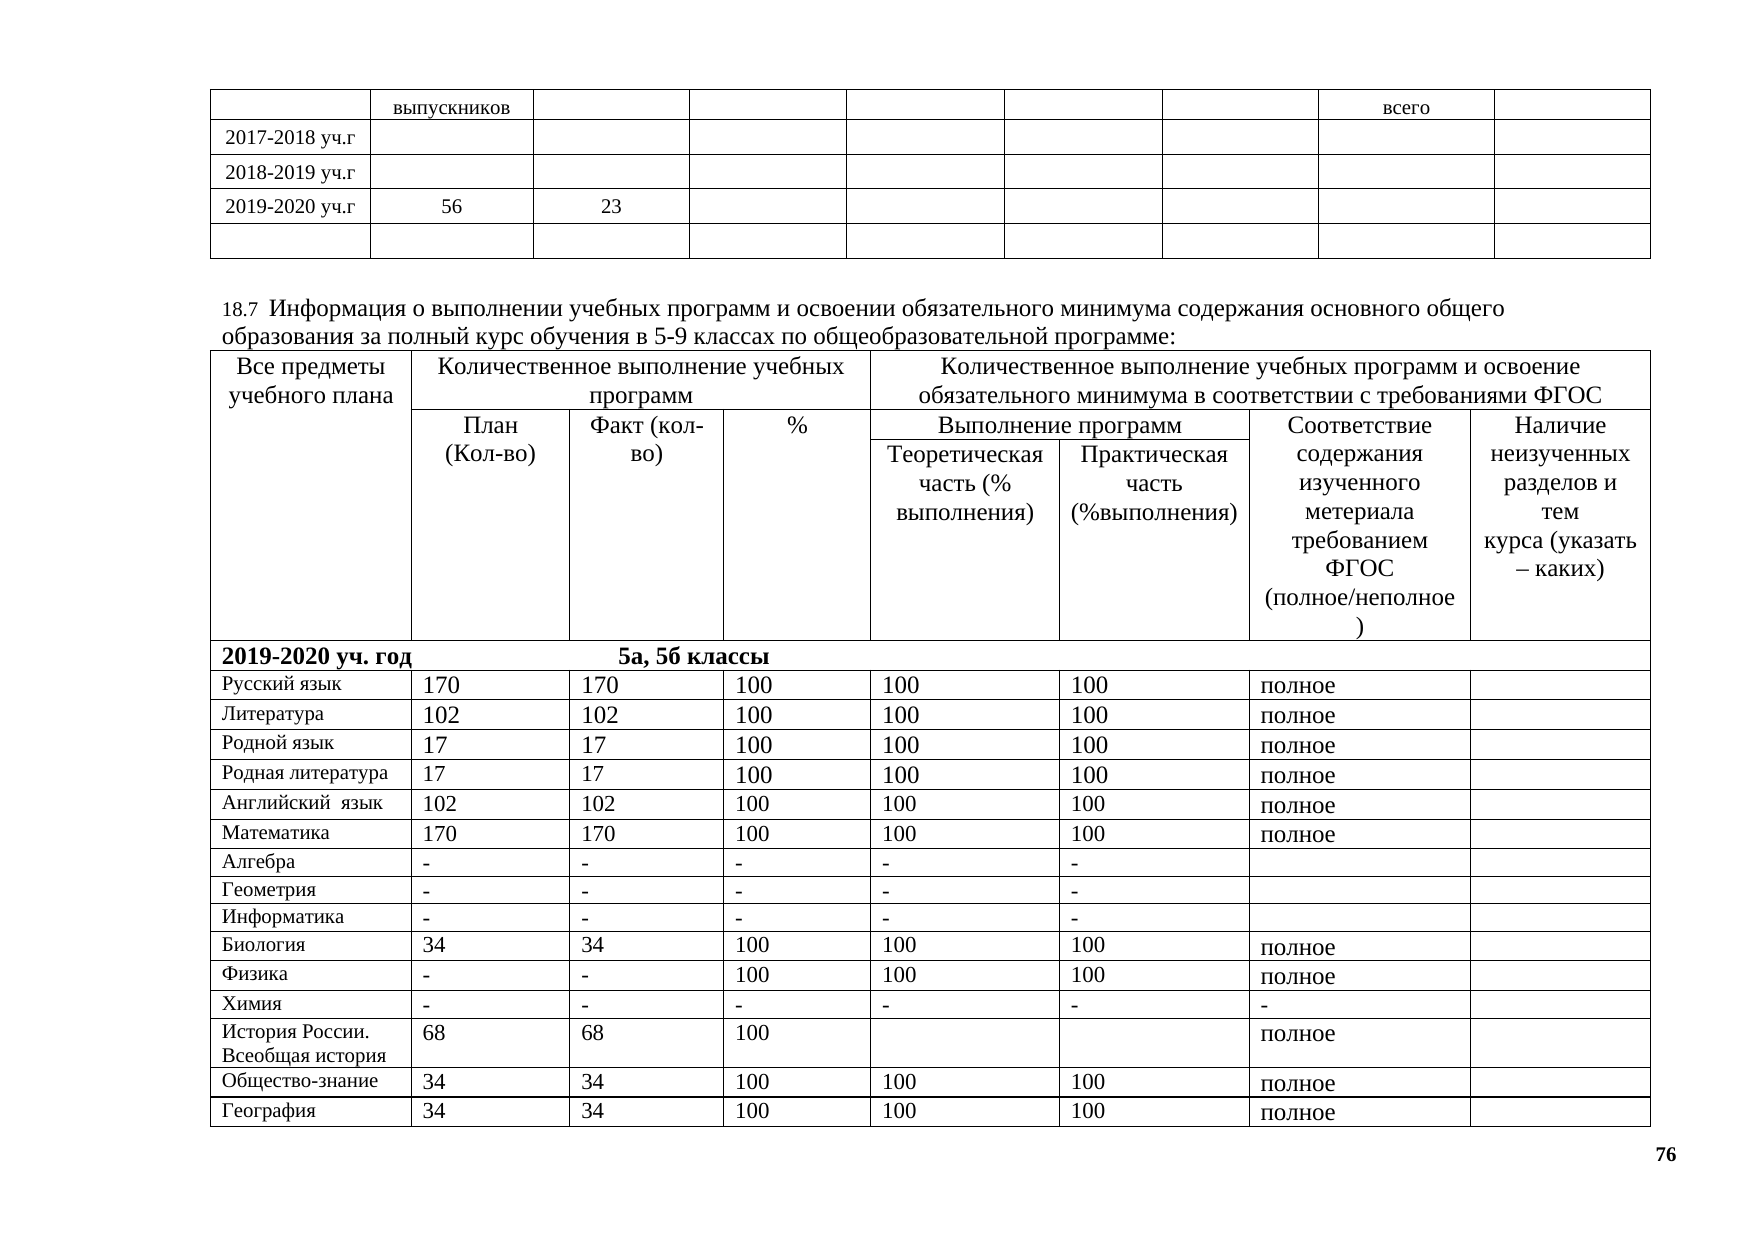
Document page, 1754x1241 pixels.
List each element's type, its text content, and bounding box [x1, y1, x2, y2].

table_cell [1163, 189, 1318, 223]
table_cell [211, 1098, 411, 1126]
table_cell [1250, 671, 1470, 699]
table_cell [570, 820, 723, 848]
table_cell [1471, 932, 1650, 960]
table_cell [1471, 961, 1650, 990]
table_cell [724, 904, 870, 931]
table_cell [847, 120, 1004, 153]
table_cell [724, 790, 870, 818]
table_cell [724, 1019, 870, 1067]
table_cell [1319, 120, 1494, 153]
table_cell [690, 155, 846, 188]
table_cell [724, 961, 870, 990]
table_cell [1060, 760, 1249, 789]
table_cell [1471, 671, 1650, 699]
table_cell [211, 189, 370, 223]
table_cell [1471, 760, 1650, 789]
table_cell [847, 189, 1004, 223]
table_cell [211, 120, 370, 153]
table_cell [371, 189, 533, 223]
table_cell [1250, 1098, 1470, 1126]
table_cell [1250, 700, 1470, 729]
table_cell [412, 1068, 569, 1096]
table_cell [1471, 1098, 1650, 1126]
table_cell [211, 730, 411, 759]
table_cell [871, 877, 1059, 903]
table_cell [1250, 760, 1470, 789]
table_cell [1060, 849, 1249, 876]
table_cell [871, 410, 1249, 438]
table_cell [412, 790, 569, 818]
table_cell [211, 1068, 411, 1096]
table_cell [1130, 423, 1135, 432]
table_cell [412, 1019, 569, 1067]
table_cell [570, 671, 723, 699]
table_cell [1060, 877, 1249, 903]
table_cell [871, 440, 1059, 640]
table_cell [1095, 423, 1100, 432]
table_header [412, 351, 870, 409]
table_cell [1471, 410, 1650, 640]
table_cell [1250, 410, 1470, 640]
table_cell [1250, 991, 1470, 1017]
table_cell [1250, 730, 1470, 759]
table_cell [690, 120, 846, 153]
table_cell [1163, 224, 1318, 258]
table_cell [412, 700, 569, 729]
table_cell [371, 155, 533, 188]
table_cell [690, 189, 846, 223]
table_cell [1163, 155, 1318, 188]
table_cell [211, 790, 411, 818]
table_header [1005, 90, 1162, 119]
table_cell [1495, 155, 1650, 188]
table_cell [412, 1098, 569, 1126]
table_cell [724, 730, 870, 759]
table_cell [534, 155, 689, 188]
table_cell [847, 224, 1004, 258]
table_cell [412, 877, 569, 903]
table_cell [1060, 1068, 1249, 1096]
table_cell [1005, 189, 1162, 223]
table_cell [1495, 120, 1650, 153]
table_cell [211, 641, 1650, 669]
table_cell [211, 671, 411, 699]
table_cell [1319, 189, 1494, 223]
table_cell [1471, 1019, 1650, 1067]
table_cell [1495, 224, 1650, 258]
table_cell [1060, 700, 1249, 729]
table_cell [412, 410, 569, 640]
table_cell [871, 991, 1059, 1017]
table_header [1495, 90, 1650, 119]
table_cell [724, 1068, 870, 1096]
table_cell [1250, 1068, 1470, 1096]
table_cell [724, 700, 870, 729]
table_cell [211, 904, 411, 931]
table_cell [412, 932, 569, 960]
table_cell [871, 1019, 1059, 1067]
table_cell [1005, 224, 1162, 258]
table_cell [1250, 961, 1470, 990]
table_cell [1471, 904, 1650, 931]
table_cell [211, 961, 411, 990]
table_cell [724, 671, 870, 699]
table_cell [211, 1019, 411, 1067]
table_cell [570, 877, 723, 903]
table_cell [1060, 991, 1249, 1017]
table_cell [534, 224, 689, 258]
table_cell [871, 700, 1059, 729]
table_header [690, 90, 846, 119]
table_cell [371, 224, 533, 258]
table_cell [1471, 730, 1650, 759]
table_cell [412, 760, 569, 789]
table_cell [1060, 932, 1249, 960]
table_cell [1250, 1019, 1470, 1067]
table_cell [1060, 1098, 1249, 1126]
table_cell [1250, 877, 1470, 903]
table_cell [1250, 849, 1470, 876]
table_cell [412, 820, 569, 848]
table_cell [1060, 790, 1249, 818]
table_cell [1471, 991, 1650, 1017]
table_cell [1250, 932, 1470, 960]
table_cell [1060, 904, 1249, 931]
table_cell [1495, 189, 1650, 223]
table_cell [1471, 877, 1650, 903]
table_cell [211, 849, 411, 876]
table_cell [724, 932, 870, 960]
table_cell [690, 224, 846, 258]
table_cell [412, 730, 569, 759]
text 18.7 Информация о выполнении учебных программ и освоении обязательного минимума содержания основного общего образования за полный курс обучения в 5-9 классах по общеобразовательной программе: [222, 293, 1639, 350]
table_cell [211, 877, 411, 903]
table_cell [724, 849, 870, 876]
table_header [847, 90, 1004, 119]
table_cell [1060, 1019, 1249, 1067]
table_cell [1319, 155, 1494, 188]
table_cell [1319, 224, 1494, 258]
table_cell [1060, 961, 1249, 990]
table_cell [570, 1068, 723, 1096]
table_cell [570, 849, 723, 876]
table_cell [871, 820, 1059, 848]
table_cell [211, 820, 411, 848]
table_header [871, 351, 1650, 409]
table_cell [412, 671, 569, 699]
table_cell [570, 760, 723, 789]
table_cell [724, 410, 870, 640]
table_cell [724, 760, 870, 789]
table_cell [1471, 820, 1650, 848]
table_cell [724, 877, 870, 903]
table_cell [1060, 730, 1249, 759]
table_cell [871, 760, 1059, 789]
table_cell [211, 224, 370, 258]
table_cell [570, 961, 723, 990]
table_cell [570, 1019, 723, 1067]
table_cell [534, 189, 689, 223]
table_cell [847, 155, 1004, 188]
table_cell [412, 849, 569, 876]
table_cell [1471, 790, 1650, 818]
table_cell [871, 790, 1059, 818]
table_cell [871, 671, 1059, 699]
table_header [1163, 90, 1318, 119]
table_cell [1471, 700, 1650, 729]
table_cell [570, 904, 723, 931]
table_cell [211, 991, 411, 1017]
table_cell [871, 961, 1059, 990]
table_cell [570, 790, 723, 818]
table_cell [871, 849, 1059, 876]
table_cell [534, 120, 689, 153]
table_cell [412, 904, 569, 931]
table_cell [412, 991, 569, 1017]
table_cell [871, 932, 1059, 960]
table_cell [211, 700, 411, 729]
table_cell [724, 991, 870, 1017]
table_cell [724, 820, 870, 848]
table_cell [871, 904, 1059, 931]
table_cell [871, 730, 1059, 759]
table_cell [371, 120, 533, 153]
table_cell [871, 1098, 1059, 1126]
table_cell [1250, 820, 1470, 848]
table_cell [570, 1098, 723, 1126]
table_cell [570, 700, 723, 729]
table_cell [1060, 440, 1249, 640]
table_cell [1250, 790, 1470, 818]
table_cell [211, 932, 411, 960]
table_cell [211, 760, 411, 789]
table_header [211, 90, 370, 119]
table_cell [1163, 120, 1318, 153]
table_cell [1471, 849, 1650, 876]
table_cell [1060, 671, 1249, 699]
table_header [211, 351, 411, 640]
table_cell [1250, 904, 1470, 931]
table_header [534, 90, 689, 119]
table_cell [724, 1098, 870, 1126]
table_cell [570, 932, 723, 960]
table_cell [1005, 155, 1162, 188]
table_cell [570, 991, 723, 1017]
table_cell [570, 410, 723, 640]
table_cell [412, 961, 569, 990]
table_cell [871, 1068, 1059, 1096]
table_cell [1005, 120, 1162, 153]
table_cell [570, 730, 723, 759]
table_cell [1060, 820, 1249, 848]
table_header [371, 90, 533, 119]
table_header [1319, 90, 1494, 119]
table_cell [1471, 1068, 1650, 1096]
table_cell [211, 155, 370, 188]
